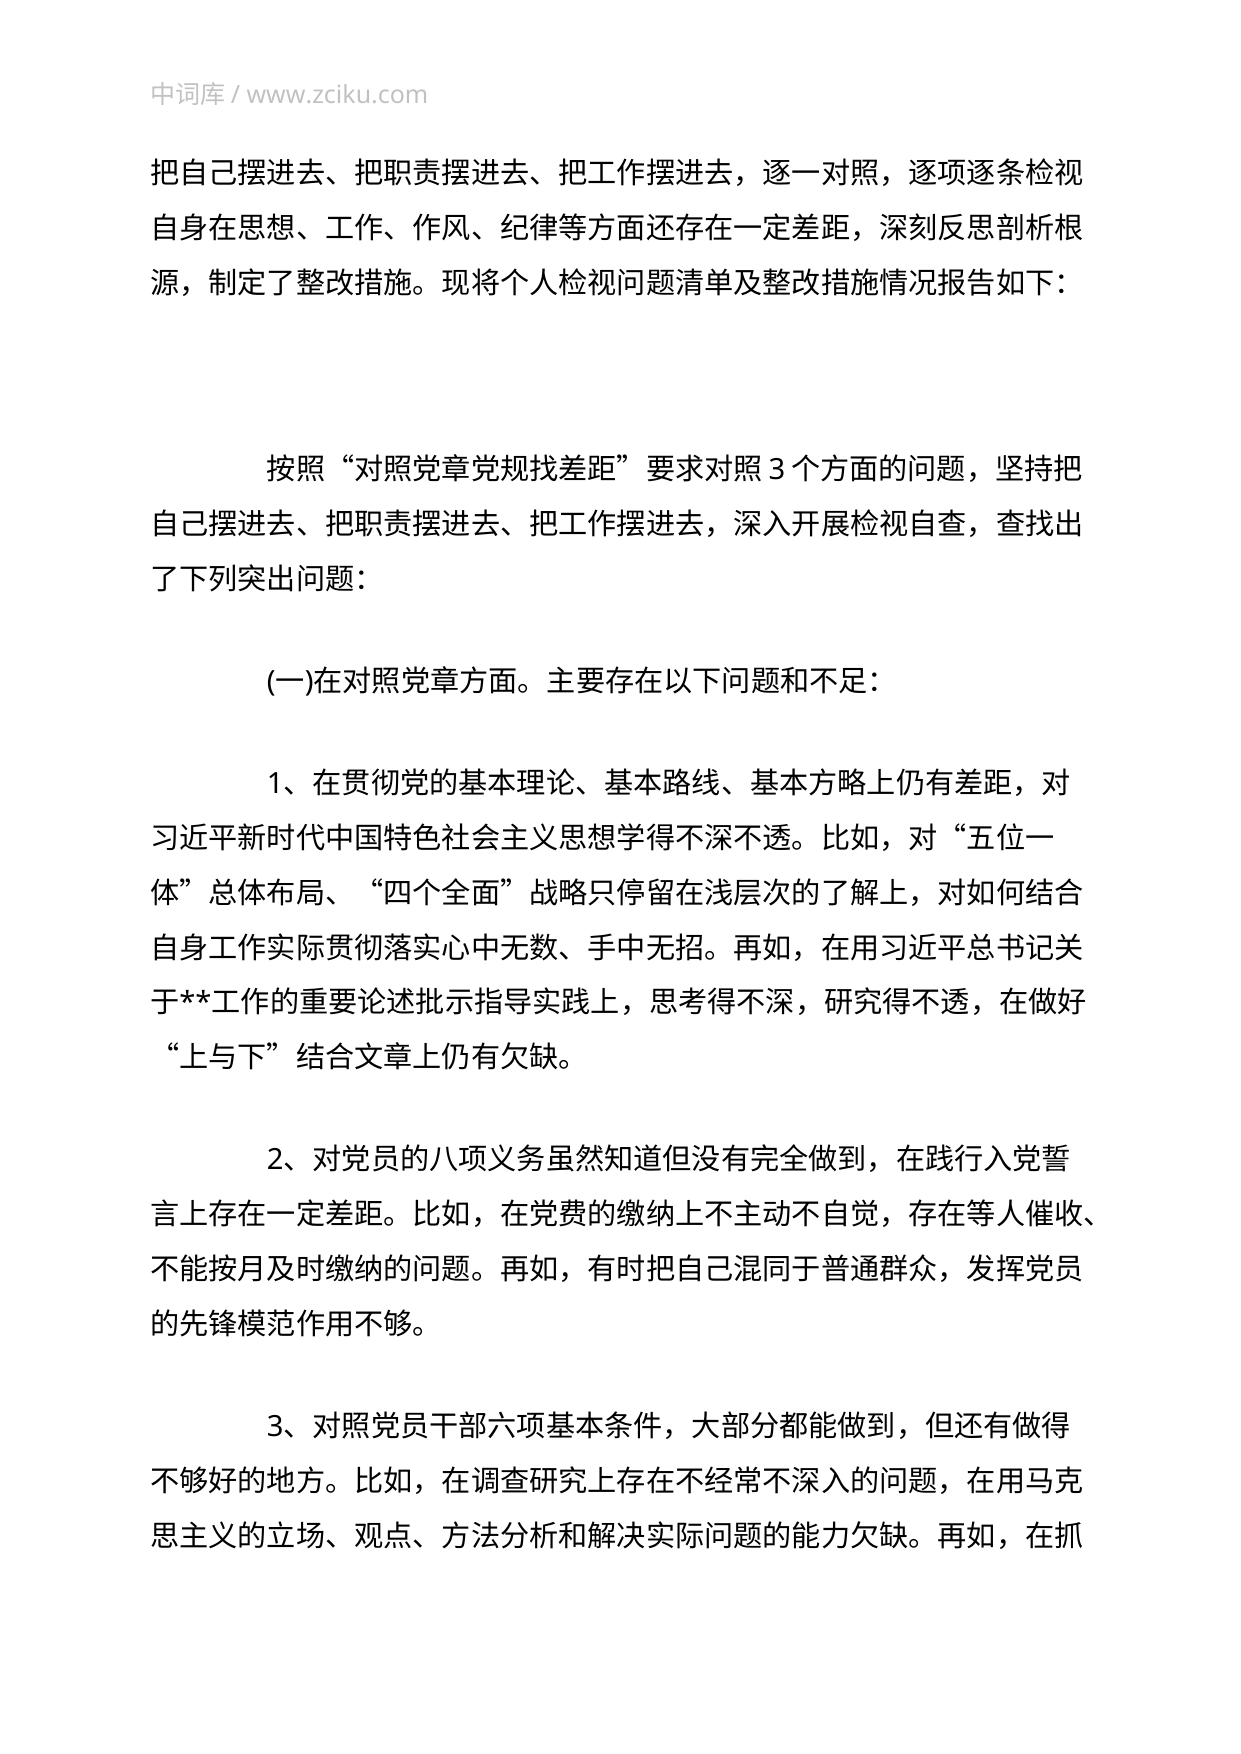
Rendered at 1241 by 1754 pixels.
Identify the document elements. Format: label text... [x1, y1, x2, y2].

text 按照“对照党章党规找差距”要求对照3个方面的问题，坚持把自己摆进去、把职责摆进去、把工作摆进去，深入开展检视自查，查找出了下列突出问题： [150, 446, 1090, 598]
text 2、对党员的八项义务虽然知道但没有完全做到，在践行入党誓言上存在一定差距。比如，在党费的缴纳上不主动不自觉，存在等人催收、不能按月及时缴纳的问题。再如，有时把自己混同于普通群众，发挥党员的先锋模范作用不够。 [150, 1136, 1090, 1343]
text 1、在贯彻党的基本理论、基本路线、基本方略上仍有差距，对习近平新时代中国特色社会主义思想学得不深不透。比如，对“五位一体”总体布局、“四个全面”战略只停留在浅层次的了解上，对如何结合自身工作实际贯彻落实心中无数、手中无招。再如，在用习近平总书记关于**工作的重要论述批示指导实践上，思考得不深，研究得不透，在做好“上与下”结合文章上仍有欠缺。 [150, 759, 1090, 1076]
text (一)在对照党章方面。主要存在以下问题和不足： [150, 657, 1090, 700]
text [150, 150, 1090, 302]
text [150, 1402, 1090, 1554]
